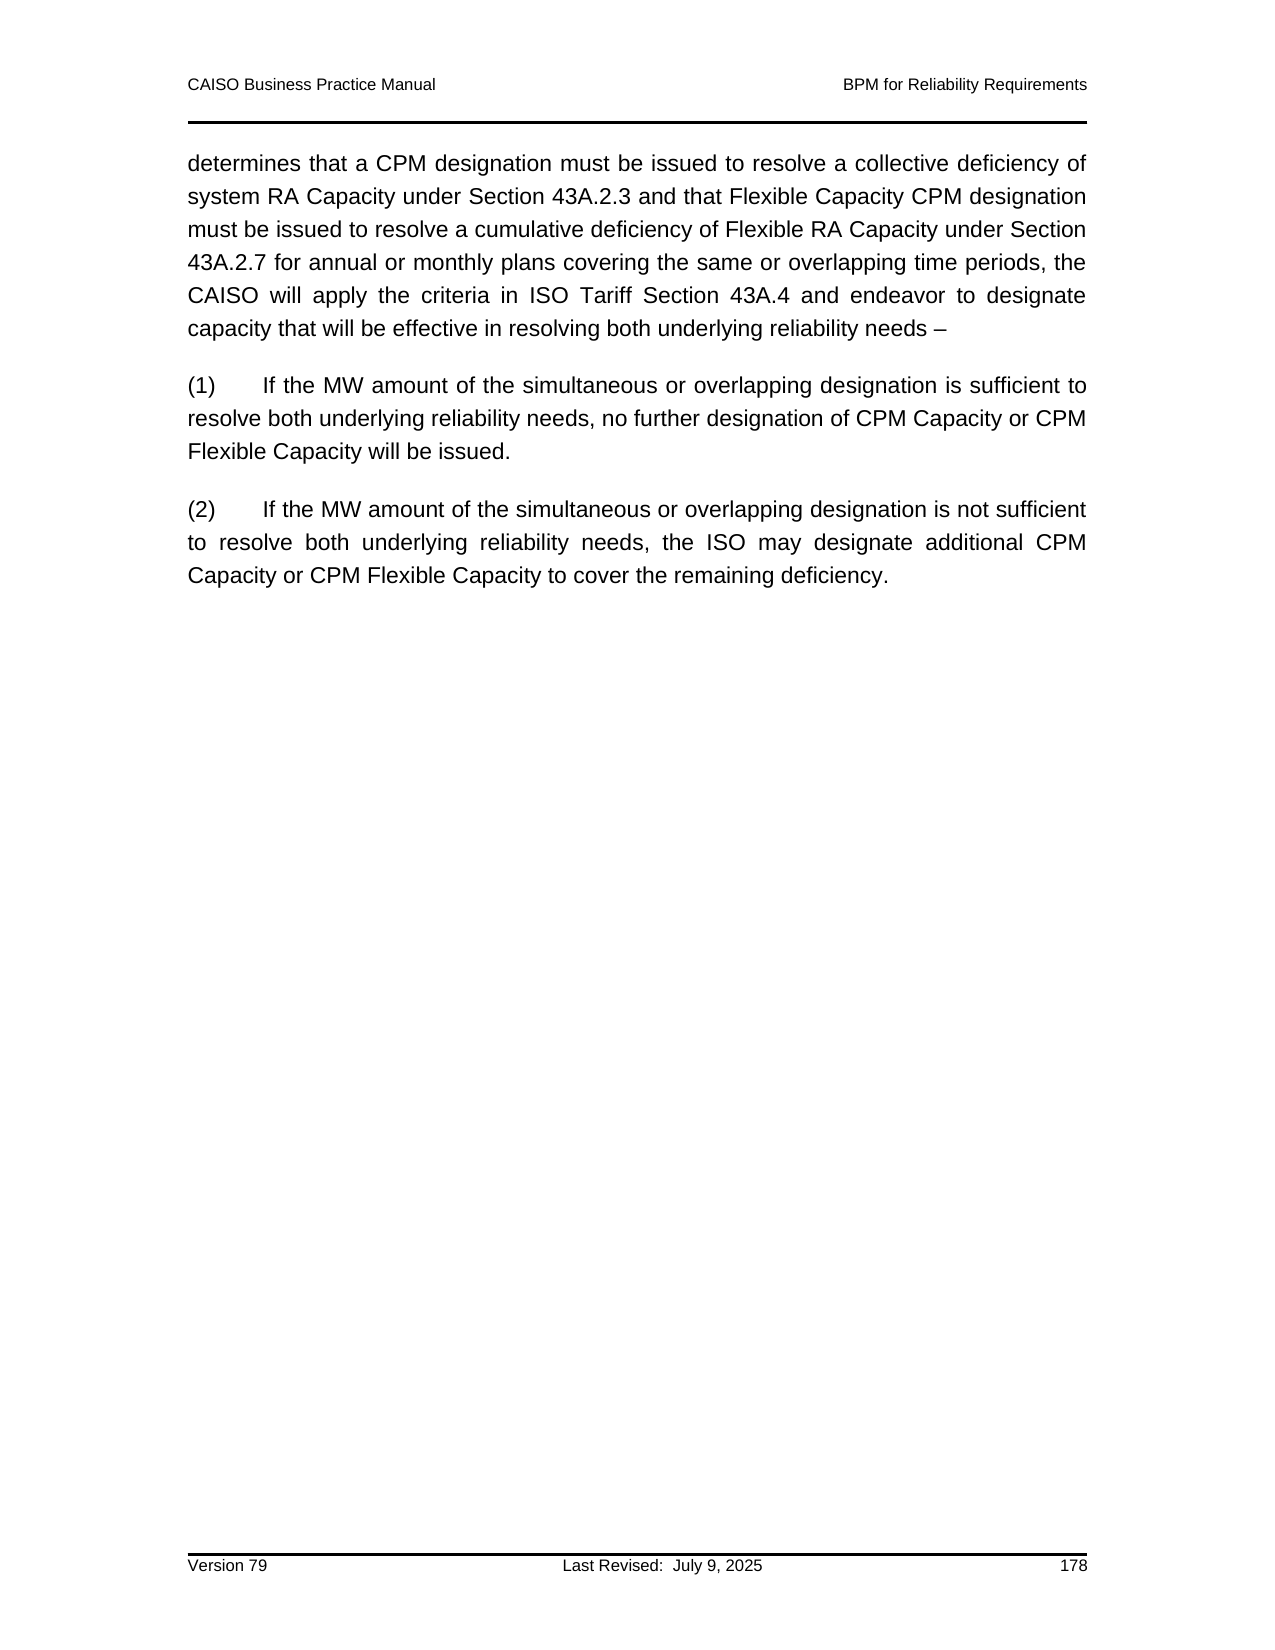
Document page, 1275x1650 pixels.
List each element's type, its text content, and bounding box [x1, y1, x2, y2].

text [187, 150, 1087, 341]
text (2) If the MW amount of the simultaneous or overlapping designation is not sufficient to resolve both underlying reliability needs, the ISO may designate additional CPM Capacity or CPM Flexible Capacity to cover the remaining deficiency. [187, 496, 1087, 588]
text (1) If the MW amount of the simultaneous or overlapping designation is sufficient to resolve both underlying reliability needs, no further designation of CPM Capacity or CPM Flexible Capacity will be issued. [187, 372, 1087, 465]
